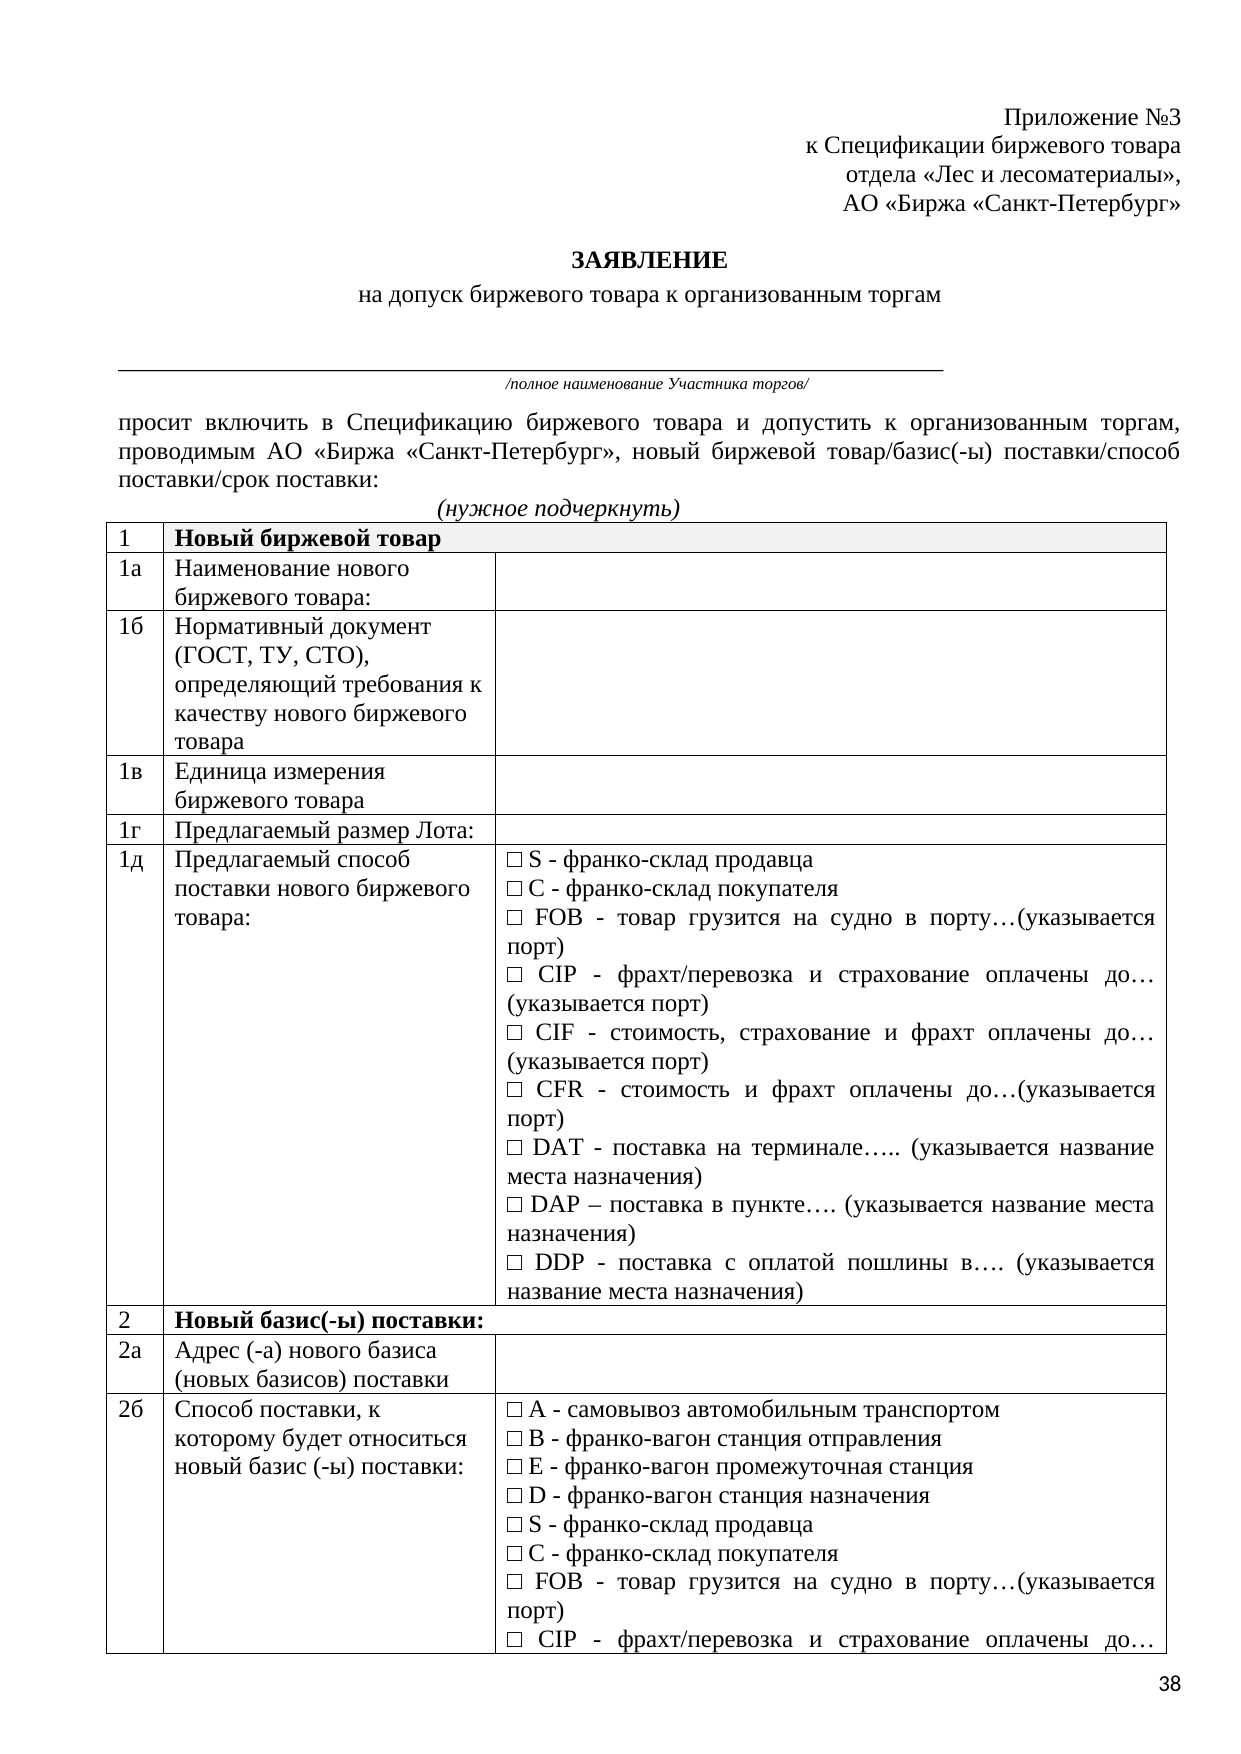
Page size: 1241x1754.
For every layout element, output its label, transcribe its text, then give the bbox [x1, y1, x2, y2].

text /полное наименование Участника торгов/ [118, 373, 1181, 407]
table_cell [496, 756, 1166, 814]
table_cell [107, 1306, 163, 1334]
subtitle Приложение №3 [118, 102, 1181, 131]
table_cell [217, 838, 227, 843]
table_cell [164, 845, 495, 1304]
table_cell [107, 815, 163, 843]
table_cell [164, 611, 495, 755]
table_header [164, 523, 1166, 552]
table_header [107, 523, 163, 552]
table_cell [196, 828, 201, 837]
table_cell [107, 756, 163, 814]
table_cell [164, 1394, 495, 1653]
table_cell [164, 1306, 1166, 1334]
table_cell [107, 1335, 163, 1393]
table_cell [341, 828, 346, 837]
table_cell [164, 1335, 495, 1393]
text (нужное подчеркнуть) [118, 493, 1181, 522]
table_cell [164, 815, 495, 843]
text __________________________________________________________________ [118, 345, 1181, 373]
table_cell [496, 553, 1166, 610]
subtitle АО «Биржа «Санкт-Петербург» [118, 188, 1181, 217]
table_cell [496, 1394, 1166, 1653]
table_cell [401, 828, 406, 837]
text на допуск биржевого товара к организованным торгам [118, 279, 1181, 307]
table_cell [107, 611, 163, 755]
subtitle к Спецификации биржевого товара [118, 131, 1181, 159]
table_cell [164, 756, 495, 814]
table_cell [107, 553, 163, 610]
text просит включить в Спецификацию биржевого товара и допустить к организованным торгам, проводимым АО «Биржа «Санкт-Петербург», новый биржевой товар/базис(-ы) поставки/способ поставки/срок поставки: [118, 407, 1181, 493]
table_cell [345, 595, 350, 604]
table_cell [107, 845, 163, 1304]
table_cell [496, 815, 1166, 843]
text ЗАЯВЛЕНИЕ [118, 246, 1181, 274]
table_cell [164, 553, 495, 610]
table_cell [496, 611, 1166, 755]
subtitle отдела «Лес и лесоматериалы», [118, 159, 1181, 188]
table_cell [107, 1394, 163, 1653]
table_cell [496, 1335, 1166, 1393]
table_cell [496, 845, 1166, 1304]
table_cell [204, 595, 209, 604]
